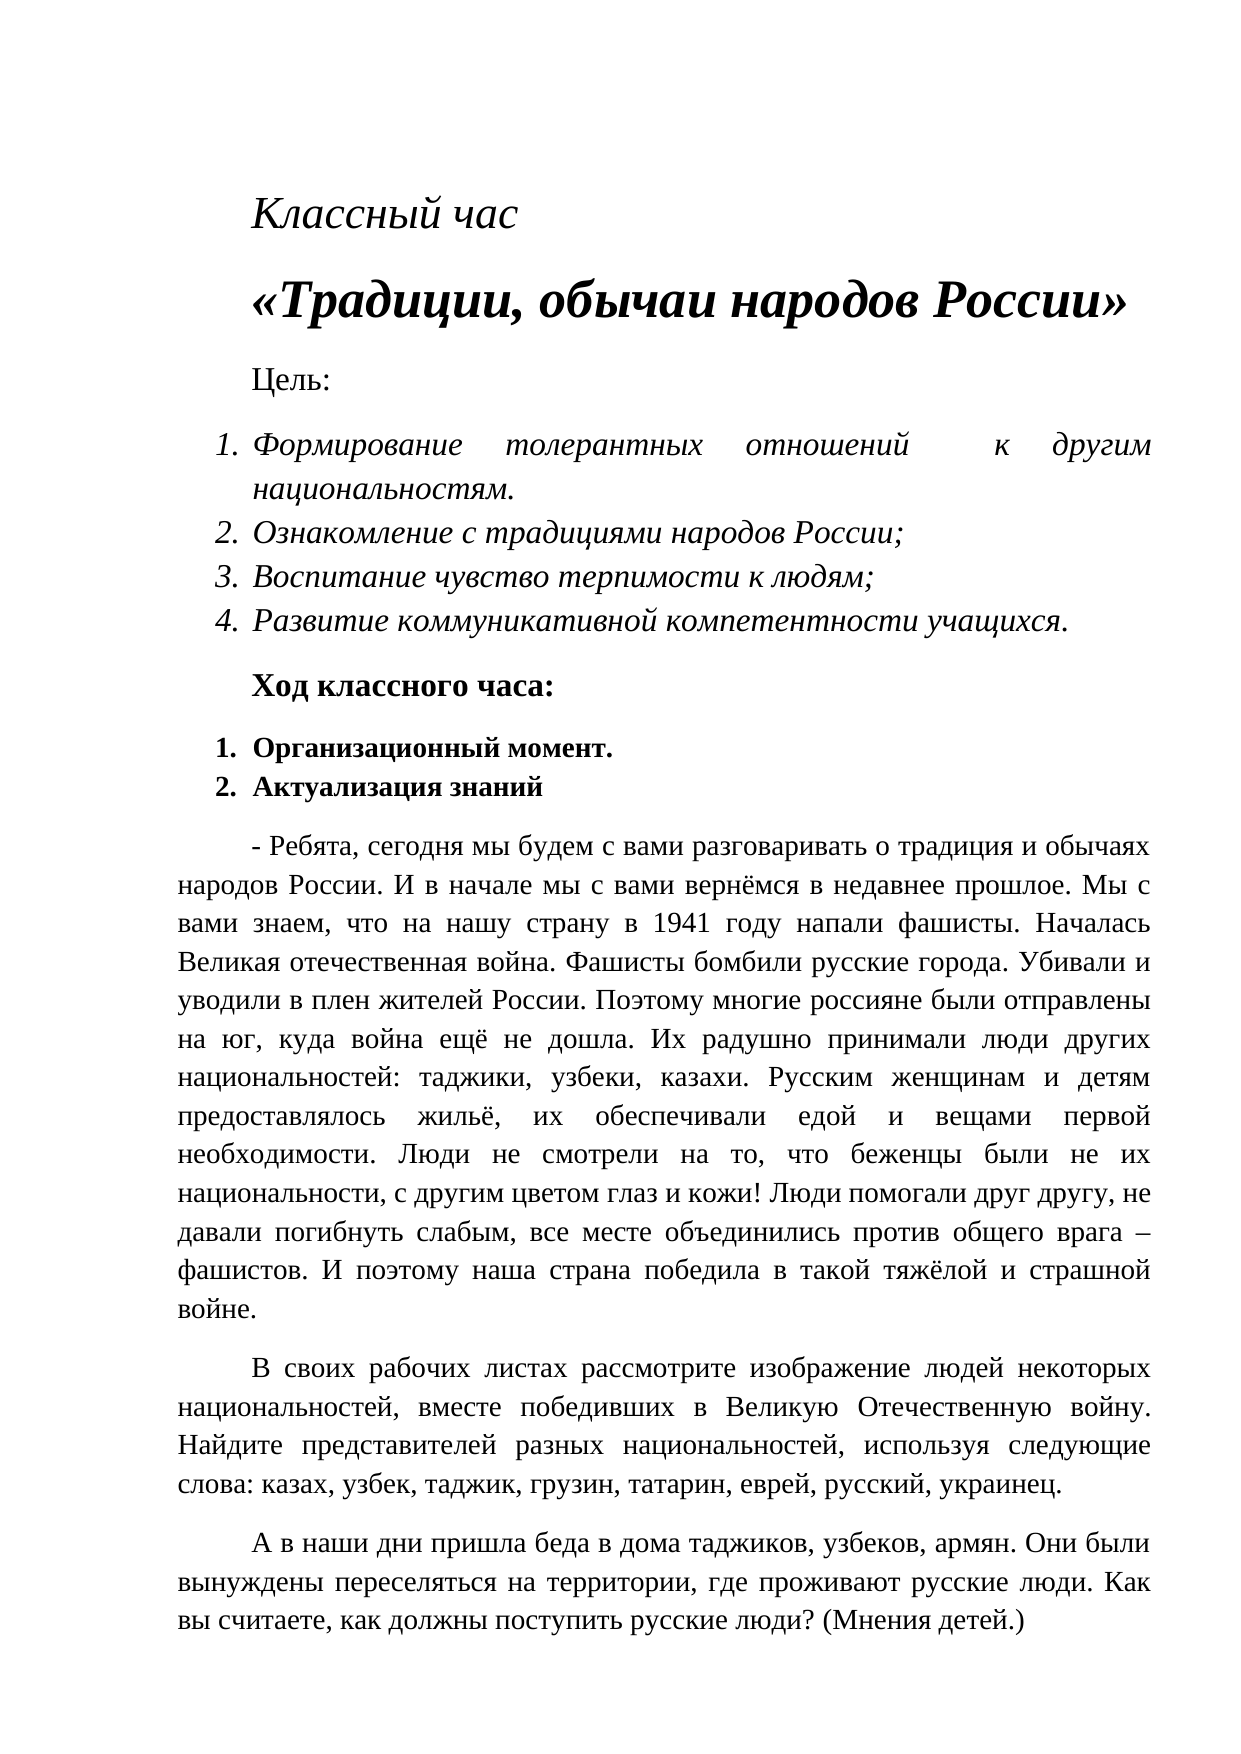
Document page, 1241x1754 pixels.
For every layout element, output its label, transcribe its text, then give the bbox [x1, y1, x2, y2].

text Классный час [177, 186, 1152, 238]
list Актуализация знаний [215, 769, 1152, 802]
list Воспитание чувство терпимости к людям; [215, 557, 1152, 595]
text - Ребята, сегодня мы будем с вами разговаривать о традиция и обычаях народов России. И в начале мы с вами вернёмся в недавнее прошлое. Мы с вами знаем, что на нашу страну в 1941 году напали фашисты. Началась Великая отечественная война. Фашисты бомбили русские города. Убивали и уводили в плен жителей России. Поэтому многие россияне были отправлены на юг, куда война ещё не дошла. Их радушно принимали люди других национальностей: таджики, узбеки, казахи. Русским женщинам и детям предоставлялось жильё, их обеспечивали едой и вещами первой необходимости. Люди не смотрели на то, что беженцы были не их национальности, с другим цветом глаз и кожи! Люди помогали друг другу, не давали погибнуть слабым, все месте объединились против общего врага – фашистов. И поэтому наша страна победила в такой тяжёлой и страшной войне. [177, 828, 1152, 1324]
text Ход классного часа: [177, 666, 1152, 704]
list Формирование толерантных отношений к другим национальностям. [215, 424, 1152, 507]
text А в наши дни пришла беда в дома таджиков, узбеков, армян. Они были вынуждены переселяться на территории, где проживают русские люди. Как вы считаете, как должны поступить русские люди? (Мнения детей.) [177, 1525, 1152, 1636]
text В своих рабочих листах рассмотрите изображение людей некоторых национальностей, вместе победивших в Великую Отечественную войну. Найдите представителей разных национальностей, используя следующие слова: казах, узбек, таджик, грузин, татарин, еврей, русский, украинец. [177, 1350, 1152, 1499]
text «Традиции, обычаи народов России» [177, 267, 1152, 329]
list Ознакомление с традициями народов России; [215, 512, 1152, 551]
text Цель: [177, 359, 1152, 398]
list Развитие коммуникативной компетентности учащихся. [215, 601, 1152, 639]
list Организационный момент. [215, 730, 1152, 764]
